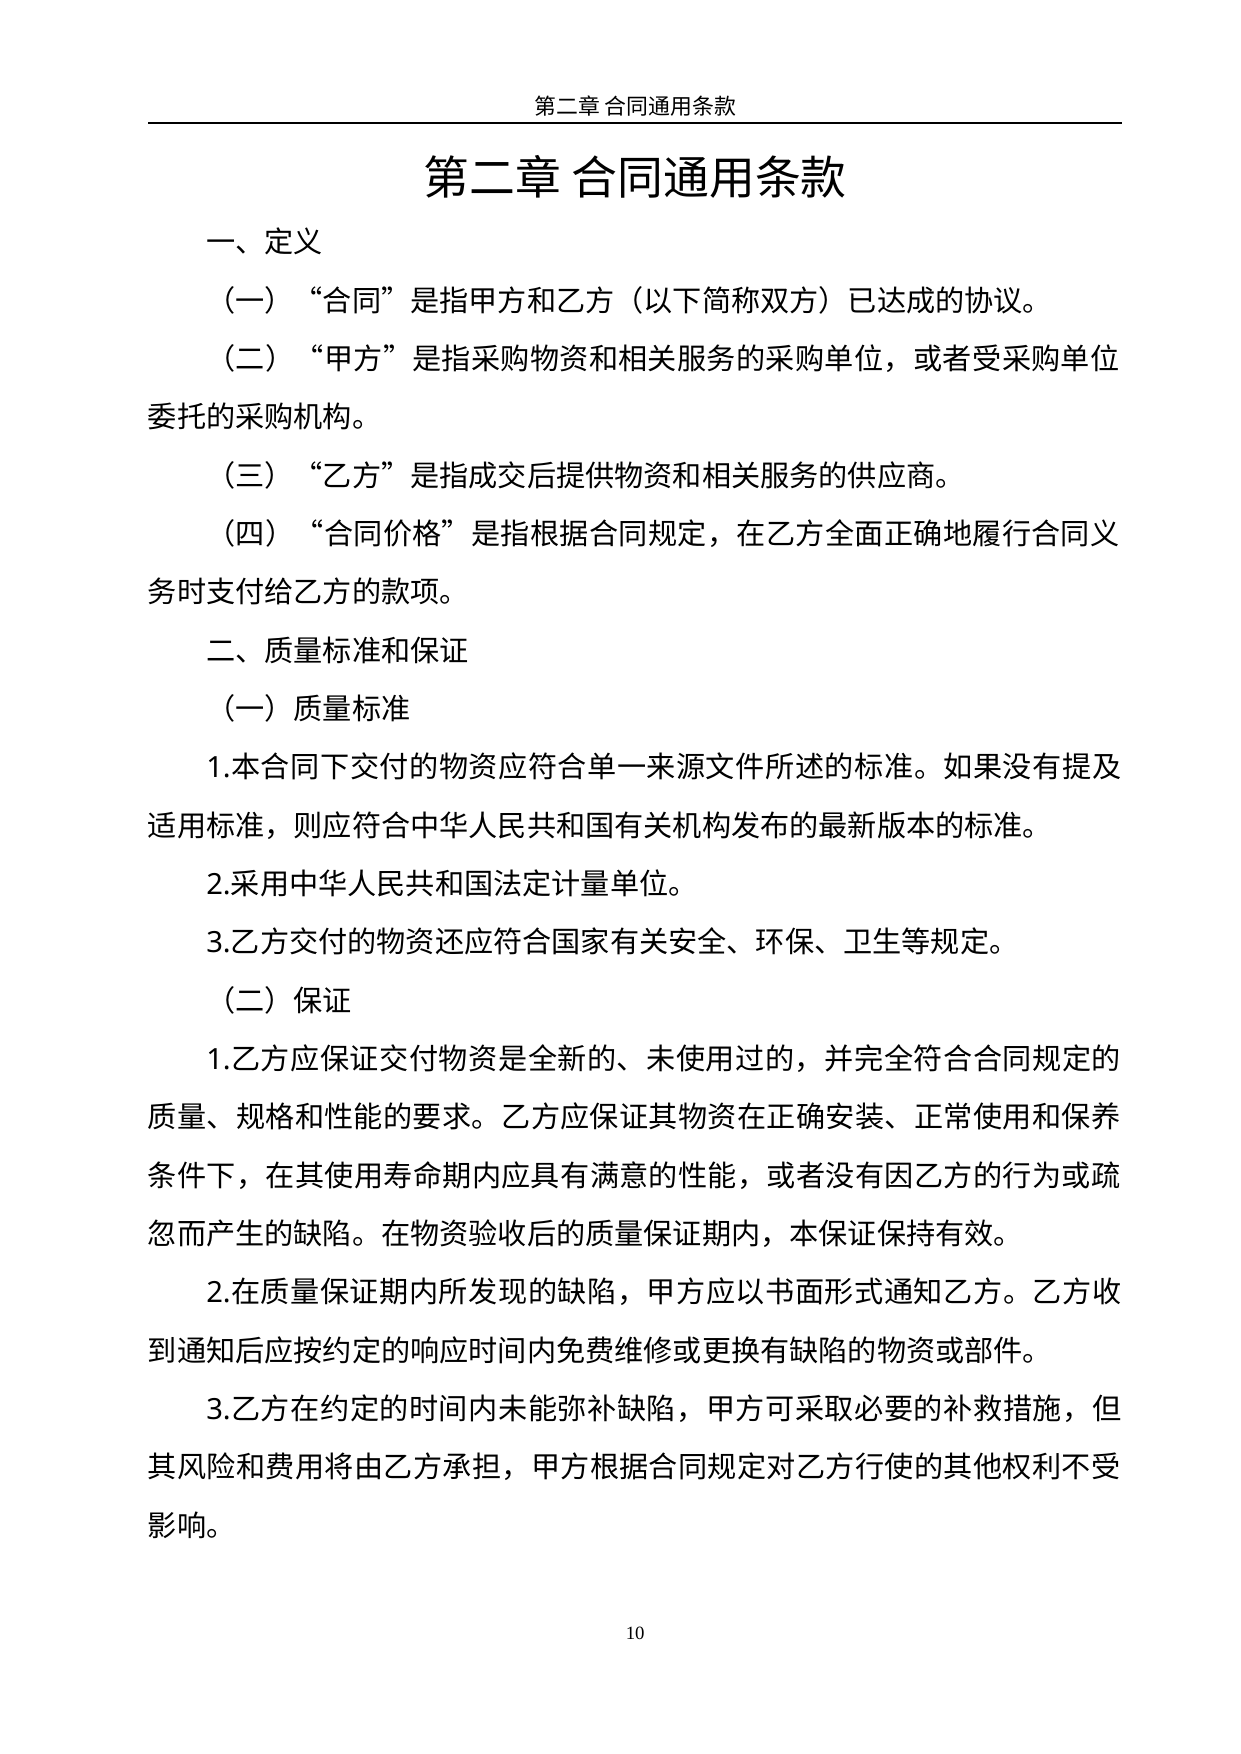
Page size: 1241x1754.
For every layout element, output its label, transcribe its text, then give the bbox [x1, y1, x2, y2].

text （二）“甲方”是指采购物资和相关服务的采购单位，或者受采购单位委托的采购机构。 [148, 323, 1122, 439]
text （四）“合同价格”是指根据合同规定，在乙方全面正确地履行合同义务时支付给乙方的款项。 [148, 498, 1122, 614]
subtitle 第二章 合同通用条款 [148, 148, 1122, 206]
text 3.乙方交付的物资还应符合国家有关安全、环保、卫生等规定。 [148, 906, 1122, 964]
text （二）保证 [148, 964, 1122, 1023]
text 1.本合同下交付的物资应符合单一来源文件所述的标准。如果没有提及适用标准，则应符合中华人民共和国有关机构发布的最新版本的标准。 [148, 731, 1122, 848]
text 1.乙方应保证交付物资是全新的、未使用过的，并完全符合合同规定的质量、规格和性能的要求。乙方应保证其物资在正确安装、正常使用和保养条件下，在其使用寿命期内应具有满意的性能，或者没有因乙方的行为或疏忽而产生的缺陷。在物资验收后的质量保证期内，本保证保持有效。 [148, 1023, 1122, 1256]
text （一）“合同”是指甲方和乙方（以下简称双方）已达成的协议。 [148, 264, 1122, 323]
text 2.采用中华人民共和国法定计量单位。 [148, 848, 1122, 906]
subtitle 一、定义 [148, 206, 1122, 264]
text （三）“乙方”是指成交后提供物资和相关服务的供应商。 [148, 439, 1122, 498]
text 2.在质量保证期内所发现的缺陷，甲方应以书面形式通知乙方。乙方收到通知后应按约定的响应时间内免费维修或更换有缺陷的物资或部件。 [148, 1256, 1122, 1373]
text （一）质量标准 [148, 673, 1122, 731]
text 3.乙方在约定的时间内未能弥补缺陷，甲方可采取必要的补救措施，但其风险和费用将由乙方承担，甲方根据合同规定对乙方行使的其他权利不受影响。 [148, 1373, 1122, 1548]
subtitle 二、质量标准和保证 [148, 614, 1122, 673]
